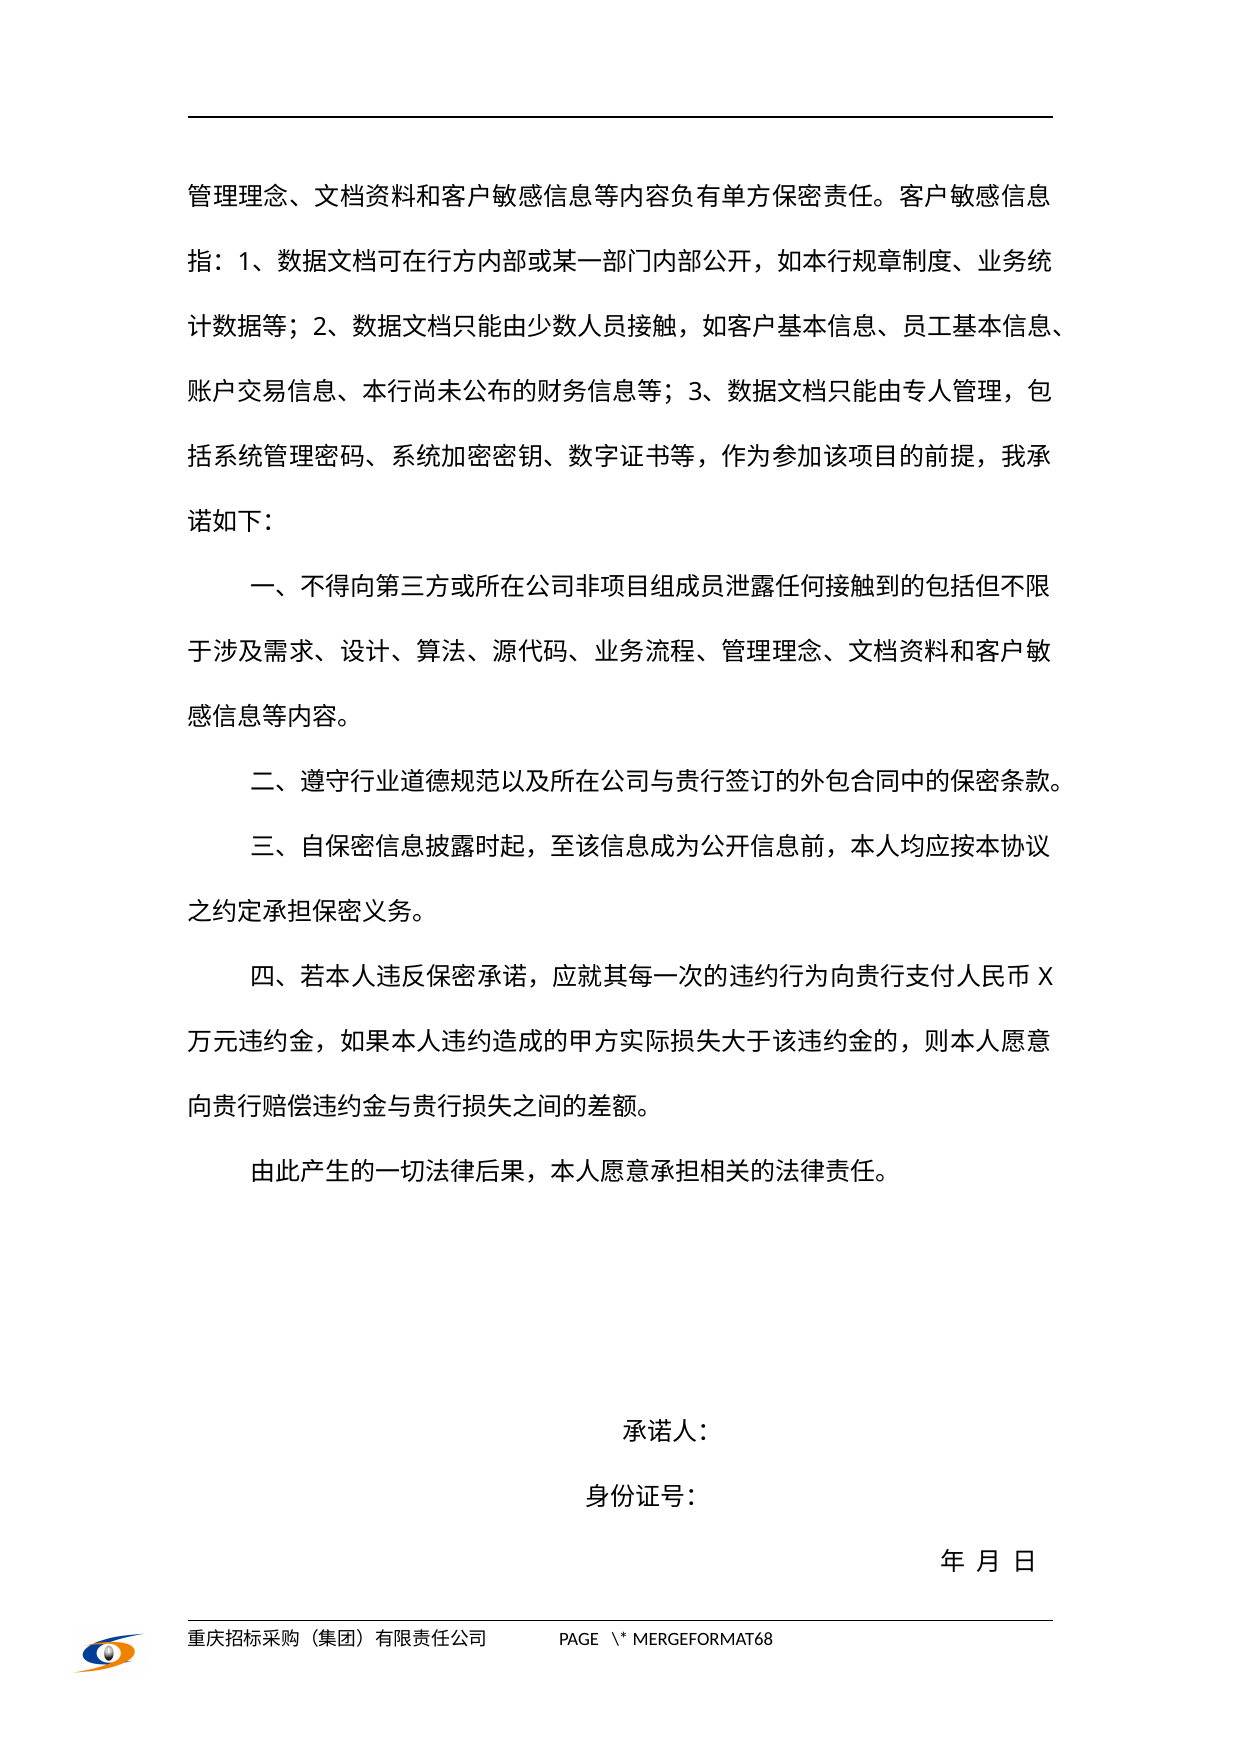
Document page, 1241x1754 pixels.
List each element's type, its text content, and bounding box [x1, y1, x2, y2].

text 身份证号： [187, 1462, 928, 1527]
text 一、不得向第三方或所在公司非项目组成员泄露任何接触到的包括但不限于涉及需求、设计、算法、源代码、业务流程、管理理念、文档资料和客户敏感信息等内容。 [187, 552, 1053, 747]
text 由此产生的一切法律后果，本人愿意承担相关的法律责任。 [187, 1137, 1053, 1202]
text 承诺人： [187, 1397, 990, 1462]
text 三、自保密信息披露时起，至该信息成为公开信息前，本人均应按本协议之约定承担保密义务。 [187, 812, 1053, 942]
picture [71, 1630, 148, 1676]
text 年 月 日 [187, 1527, 1037, 1592]
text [187, 162, 1053, 552]
text 二、遵守行业道德规范以及所在公司与贵行签订的外包合同中的保密条款。 [187, 747, 1053, 812]
text 四、若本人违反保密承诺，应就其每一次的违约行为向贵行支付人民币X万元违约金，如果本人违约造成的甲方实际损失大于该违约金的，则本人愿意向贵行赔偿违约金与贵行损失之间的差额。 [187, 942, 1053, 1137]
